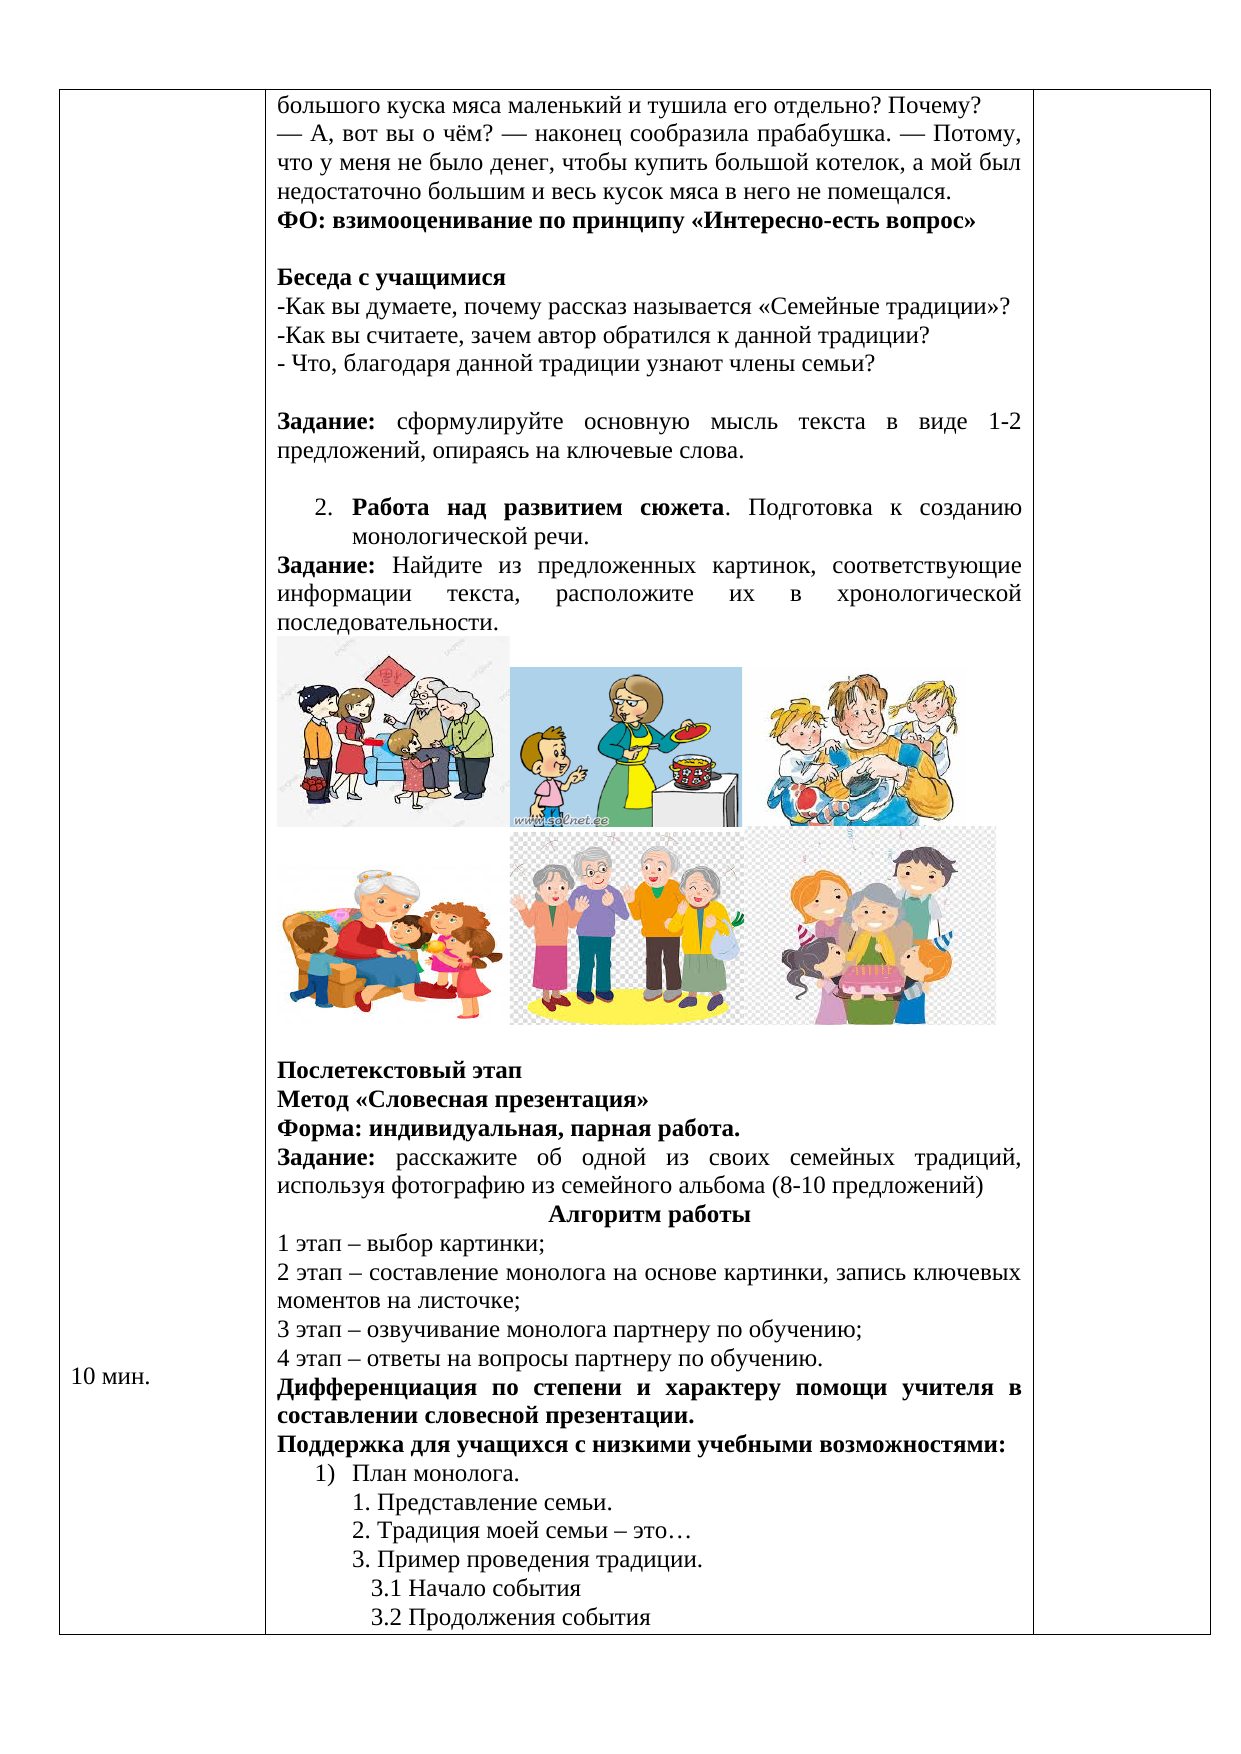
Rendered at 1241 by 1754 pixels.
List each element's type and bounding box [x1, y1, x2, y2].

table_cell [1034, 90, 1210, 1633]
table_cell [60, 90, 265, 1633]
picture [276, 636, 997, 1025]
table_cell [266, 90, 1033, 1633]
